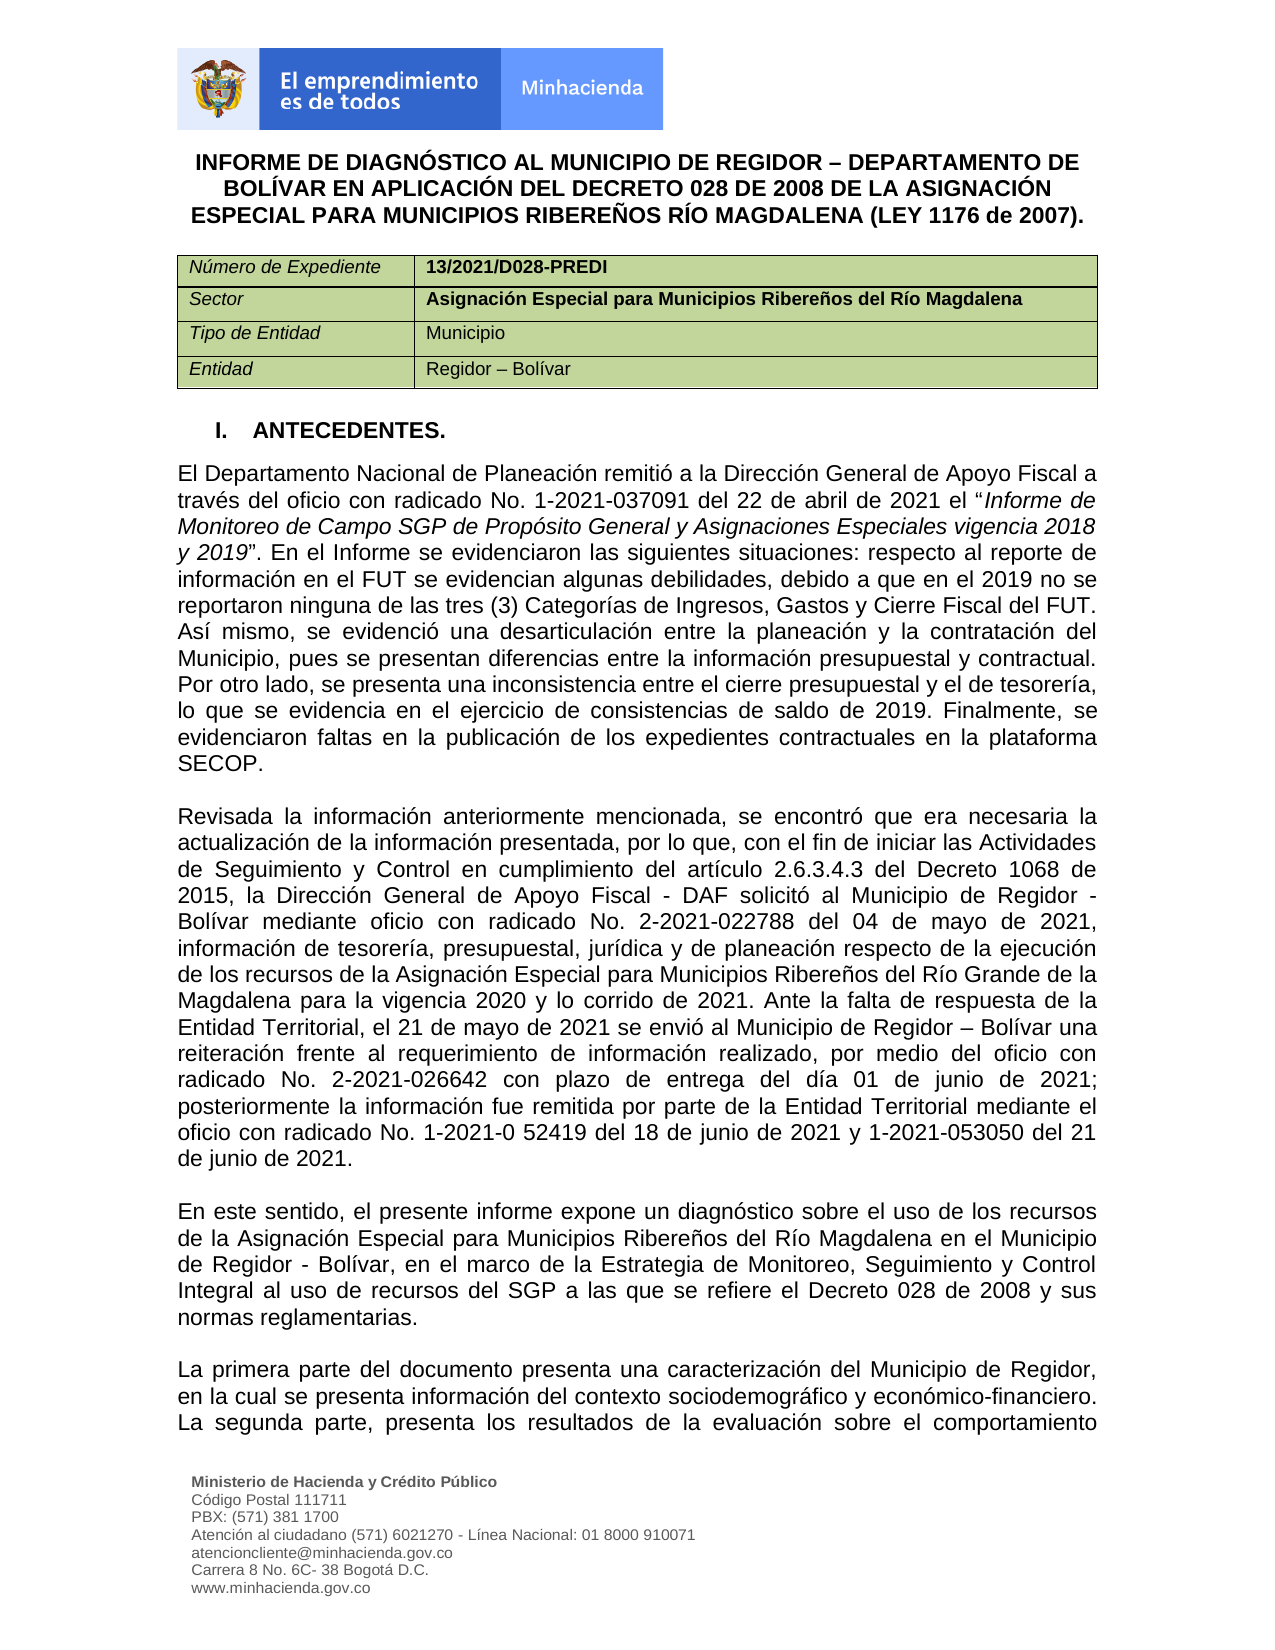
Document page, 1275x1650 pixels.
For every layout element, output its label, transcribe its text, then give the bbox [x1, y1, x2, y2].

text Revisada la información anteriormente mencionada, se encontró que era necesaria la actualización de la información presentada, por lo que, con el fin de iniciar las Actividades de Seguimiento y Control en cumplimiento del artículo 2.6.3.4.3 del Decreto 1068 de 2015, la Dirección General de Apoyo Fiscal - DAF solicitó al Municipio de Regidor - Bolívar mediante oficio con radicado No. 2-2021-022788 del 04 de mayo de 2021, información de tesorería, presupuestal, jurídica y de planeación respecto de la ejecución de los recursos de la Asignación Especial para Municipios Ribereños del Río Grande de la Magdalena para la vigencia 2020 y lo corrido de 2021. Ante la falta de respuesta de la Entidad Territorial, el 21 de mayo de 2021 se envió al Municipio de Regidor – Bolívar una reiteración frente al requerimiento de información realizado, por medio del oficio con radicado No. 2-2021-026642 con plazo de entrega del día 01 de junio de 2021; posteriormente la información fue remitida por parte de la Entidad Territorial mediante el oficio con radicado No. 1-2021-0 52419 del 18 de junio de 2021 y 1-2021-053050 del 21 de junio de 2021. [177, 803, 1098, 1172]
table_cell Tipo de Entidad [178, 322, 414, 356]
table_header 13/2021/D028-PREDI [415, 256, 1097, 286]
table_cell Regidor – Bolívar [415, 357, 1097, 387]
picture [177, 29, 664, 149]
text INFORME DE DIAGNÓSTICO AL MUNICIPIO DE REGIDOR – DEPARTAMENTO DE BOLÍVAR EN APLICACIÓN DEL DECRETO 028 DE 2008 DE LA ASIGNACIÓN ESPECIAL PARA MUNICIPIOS RIBEREÑOS RÍO MAGDALENA (LEY 1176 de 2007). [177, 149, 1098, 228]
table_cell Entidad [178, 357, 414, 387]
table_cell Asignación Especial para Municipios Ribereños del Río Magdalena [415, 288, 1097, 321]
table_cell Municipio [415, 322, 1097, 356]
text El Departamento Nacional de Planeación remitió a la Dirección General de Apoyo Fiscal a través del oficio con radicado No. 1-2021-037091 del 22 de abril de 2021 el “Informe de Monitoreo de Campo SGP de Propósito General y Asignaciones Especiales vigencia 2018 y 2019”. En el Informe se evidenciaron las siguientes situaciones: respecto al reporte de información en el FUT se evidencian algunas debilidades, debido a que en el 2019 no se reportaron ninguna de las tres (3) Categorías de Ingresos, Gastos y Cierre Fiscal del FUT. Así mismo, se evidenció una desarticulación entre la planeación y la contratación del Municipio, pues se presentan diferencias entre la información presupuestal y contractual. Por otro lado, se presenta una inconsistencia entre el cierre presupuestal y el de tesorería, lo que se evidencia en el ejercicio de consistencias de saldo de 2019. Finalmente, se evidenciaron faltas en la publicación de los expedientes contractuales en la plataforma SECOP. [177, 460, 1098, 776]
table_cell Sector [178, 288, 414, 321]
text En este sentido, el presente informe expone un diagnóstico sobre el uso de los recursos de la Asignación Especial para Municipios Ribereños del Río Magdalena en el Municipio de Regidor - Bolívar, en el marco de la Estrategia de Monitoreo, Seguimiento y Control Integral al uso de recursos del SGP a las que se refiere el Decreto 028 de 2008 y sus normas reglamentarias. [177, 1198, 1098, 1330]
table_header Número de Expediente [178, 256, 414, 286]
list ANTECEDENTES. [215, 417, 1098, 443]
